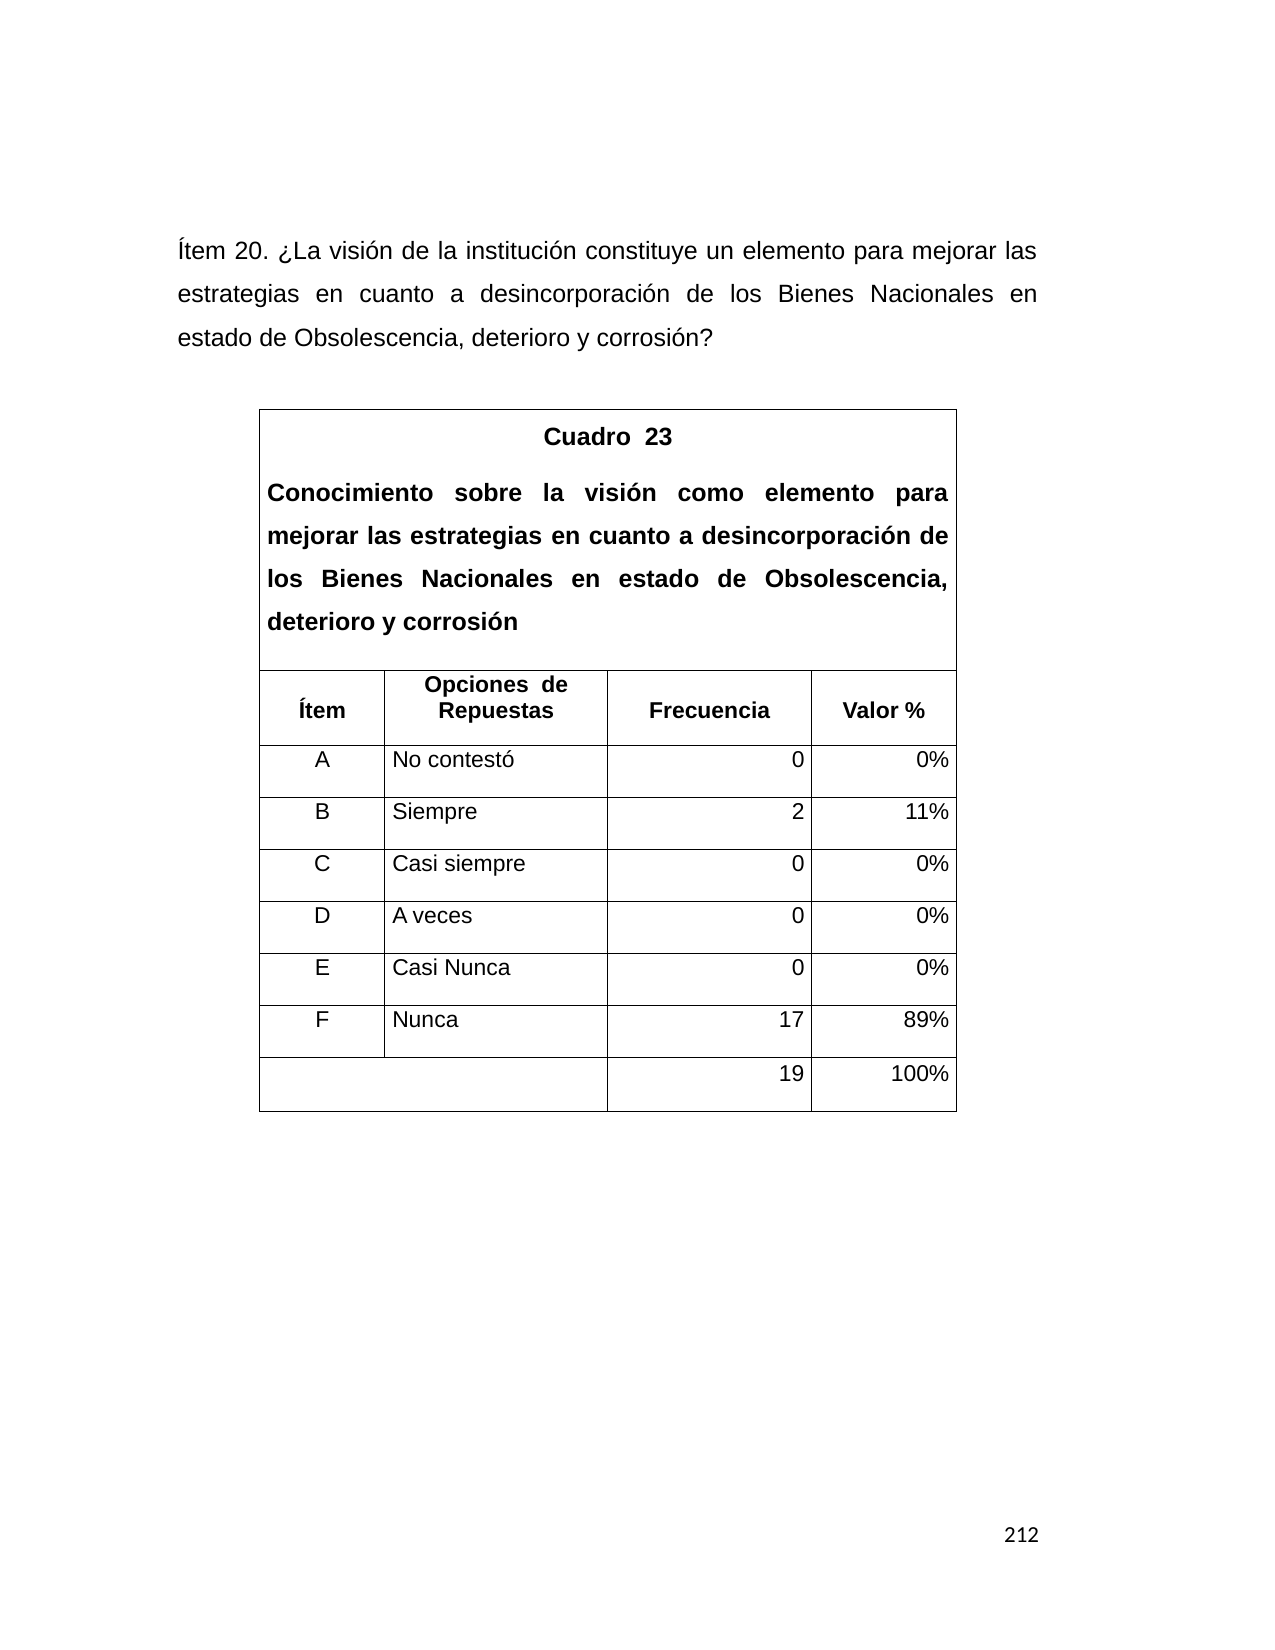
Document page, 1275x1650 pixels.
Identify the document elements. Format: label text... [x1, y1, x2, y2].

text Ítem 20. ¿La visión de la institución constituye un elemento para mejorar las estrategias en cuanto a desincorporación de los Bienes Nacionales en estado de Obsolescencia, deterioro y corrosión? [177, 236, 1039, 279]
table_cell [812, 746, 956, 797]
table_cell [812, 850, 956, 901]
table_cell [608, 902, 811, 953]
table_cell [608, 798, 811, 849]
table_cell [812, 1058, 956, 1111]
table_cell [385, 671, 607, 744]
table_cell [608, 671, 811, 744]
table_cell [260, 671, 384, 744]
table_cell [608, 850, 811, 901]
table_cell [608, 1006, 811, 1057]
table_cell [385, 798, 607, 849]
text Ítem 20. ¿La visión de la institución constituye un elemento para mejorar las estrategias en cuanto a desincorporación de los Bienes Nacionales en estado de Obsolescencia, deterioro y corrosión? [177, 308, 1039, 351]
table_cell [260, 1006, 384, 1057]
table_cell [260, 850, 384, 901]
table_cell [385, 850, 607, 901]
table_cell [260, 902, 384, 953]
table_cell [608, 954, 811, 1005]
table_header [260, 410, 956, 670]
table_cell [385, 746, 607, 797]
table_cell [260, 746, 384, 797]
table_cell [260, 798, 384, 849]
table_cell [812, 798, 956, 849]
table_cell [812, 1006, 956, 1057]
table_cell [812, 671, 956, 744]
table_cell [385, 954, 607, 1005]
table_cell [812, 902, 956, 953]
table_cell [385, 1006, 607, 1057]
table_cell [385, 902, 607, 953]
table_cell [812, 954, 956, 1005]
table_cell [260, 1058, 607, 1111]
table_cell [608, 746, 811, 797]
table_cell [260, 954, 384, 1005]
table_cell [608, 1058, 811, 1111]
